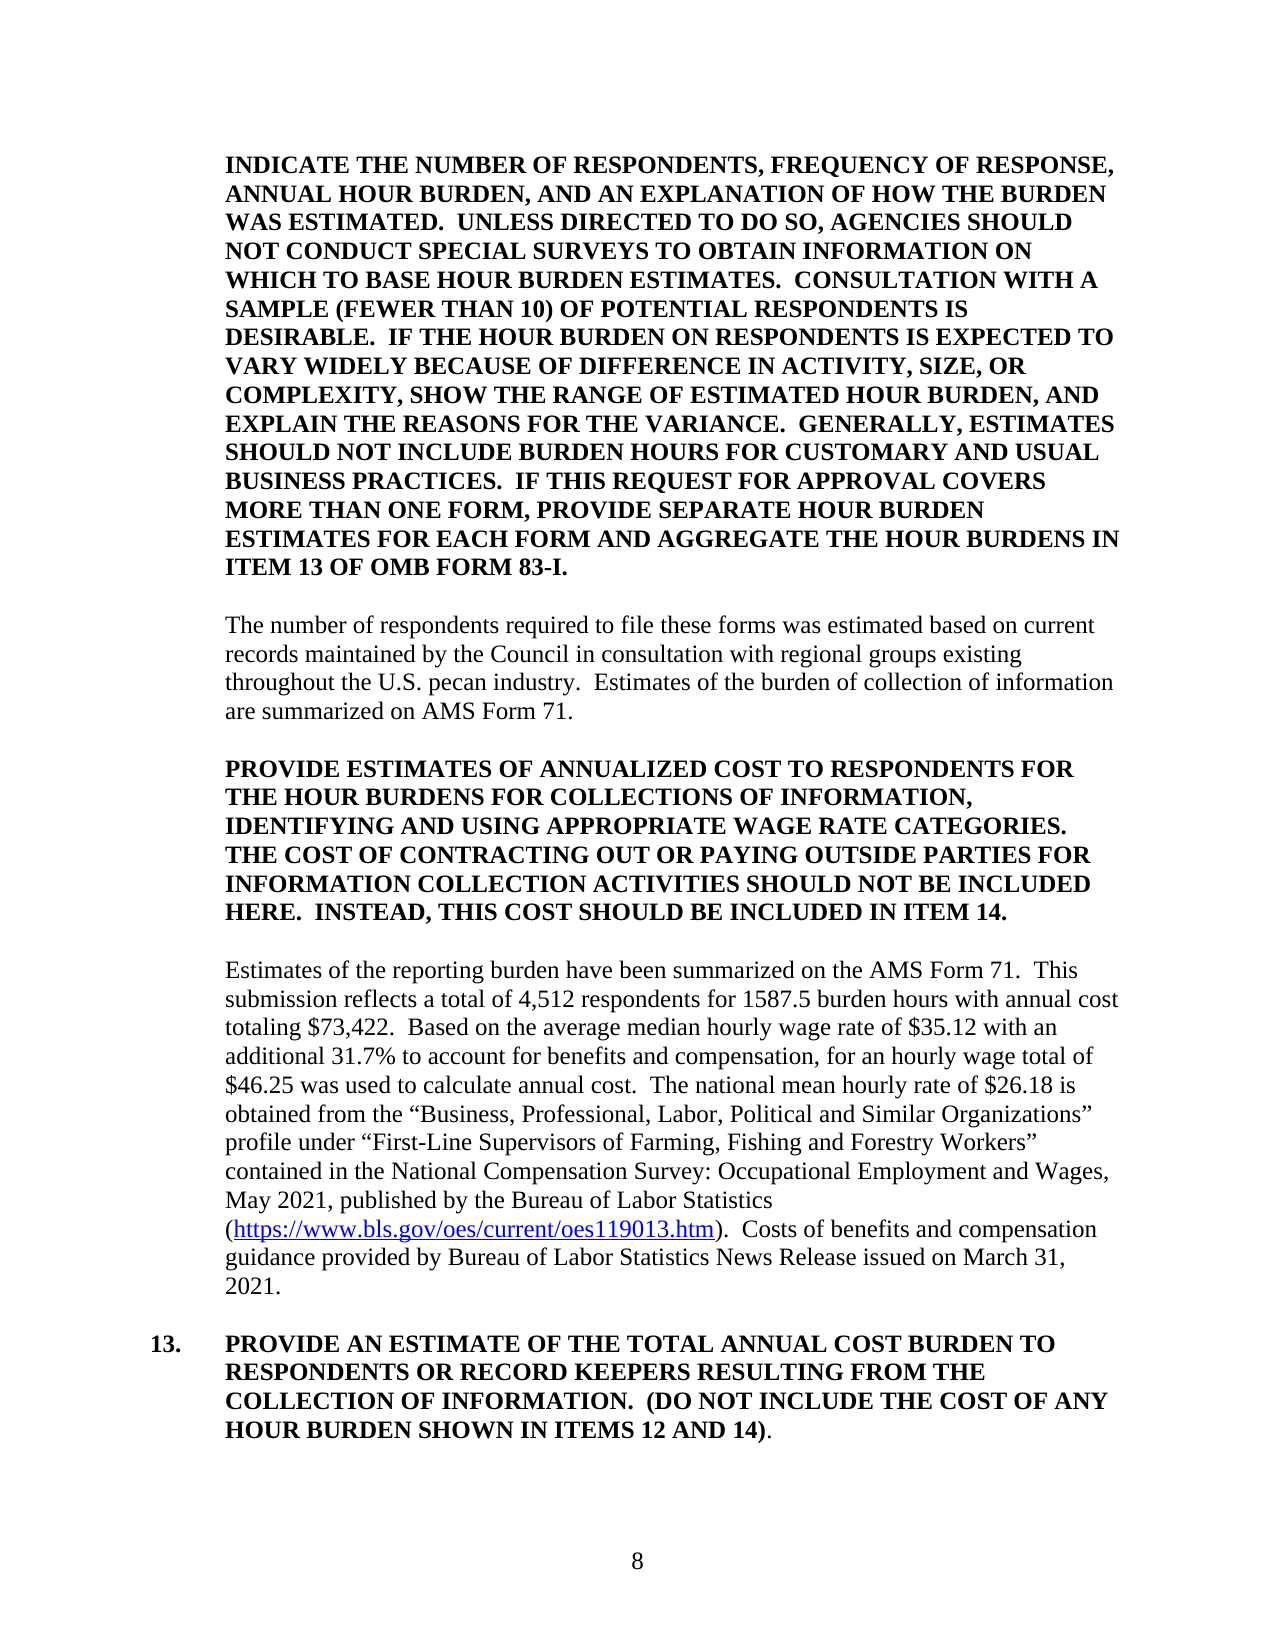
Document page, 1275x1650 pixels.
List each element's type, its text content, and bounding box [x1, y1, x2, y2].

text 13. PROVIDE AN ESTIMATE OF THE TOTAL ANNUAL COST BURDEN TO RESPONDENTS OR RECORD KEEPERS RESULTING FROM THE COLLECTION OF INFORMATION. (DO NOT INCLUDE THE COST OF ANY HOUR BURDEN SHOWN IN ITEMS 12 AND 14). [150, 1329, 1125, 1444]
list WAS ESTIMATED. UNLESS DIRECTED TO DO SO, AGENCIES SHOULD NOT CONDUCT SPECIAL SURVEYS TO OBTAIN INFORMATION ON WHICH TO BASE HOUR BURDEN ESTIMATES. CONSULTATION WITH A SAMPLE (FEWER THAN 10) OF POTENTIAL RESPONDENTS IS DESIRABLE. IF THE HOUR BURDEN ON RESPONDENTS IS EXPECTED TO VARY WIDELY BECAUSE OF DIFFERENCE IN ACTIVITY, SIZE, OR COMPLEXITY, SHOW THE RANGE OF ESTIMATED HOUR BURDEN, AND EXPLAIN THE REASONS FOR THE VARIANCE. GENERALLY, ESTIMATES SHOULD NOT INCLUDE BURDEN HOURS FOR CUSTOMARY AND USUAL BUSINESS PRACTICES. IF THIS REQUEST FOR APPROVAL COVERS MORE THAN ONE FORM, PROVIDE SEPARATE HOUR BURDEN ESTIMATES FOR EACH FORM AND AGGREGATE THE HOUR BURDENS IN ITEM 13 OF OMB FORM 83-I. [225, 207, 1125, 581]
text Estimates of the reporting burden have been summarized on the AMS Form 71. This submission reflects a total of 4,512 respondents for 1587.5 burden hours with annual cost totaling $73,422. Based on the average median hourly wage rate of $35.12 with an additional 31.7% to account for benefits and compensation, for an hourly wage total of $46.25 was used to calculate annual cost. The national mean hourly rate of $26.18 is obtained from the “Business, Professional, Labor, Political and Similar Organizations” profile under “First-Line Supervisors of Farming, Fishing and Forestry Workers” contained in the National Compensation Survey: Occupational Employment and Wages, May 2021, published by the Bureau of Labor Statistics (https://www.bls.gov/oes/current/oes119013.htm). Costs of benefits and compensation guidance provided by Bureau of Labor Statistics News Release issued on March 31, 2021. [225, 955, 1125, 1300]
text The number of respondents required to file these forms was estimated based on current records maintained by the Council in consultation with regional groups existing throughout the U.S. pecan industry. Estimates of the burden of collection of information are summarized on AMS Form 71. [225, 610, 1125, 725]
list ANNUAL HOUR BURDEN, AND AN EXPLANATION OF HOW THE BURDEN [150, 179, 1125, 207]
list PROVIDE ESTIMATES OF ANNUALIZED COST TO RESPONDENTS FOR THE HOUR BURDENS FOR COLLECTIONS OF INFORMATION, IDENTIFYING AND USING APPROPRIATE WAGE RATE CATEGORIES. THE COST OF CONTRACTING OUT OR PAYING OUTSIDE PARTIES FOR INFORMATION COLLECTION ACTIVITIES SHOULD NOT BE INCLUDED HERE. INSTEAD, THIS COST SHOULD BE INCLUDED IN ITEM 14. [225, 754, 1125, 926]
list INDICATE THE NUMBER OF RESPONDENTS, FREQUENCY OF RESPONSE, [150, 150, 1125, 179]
